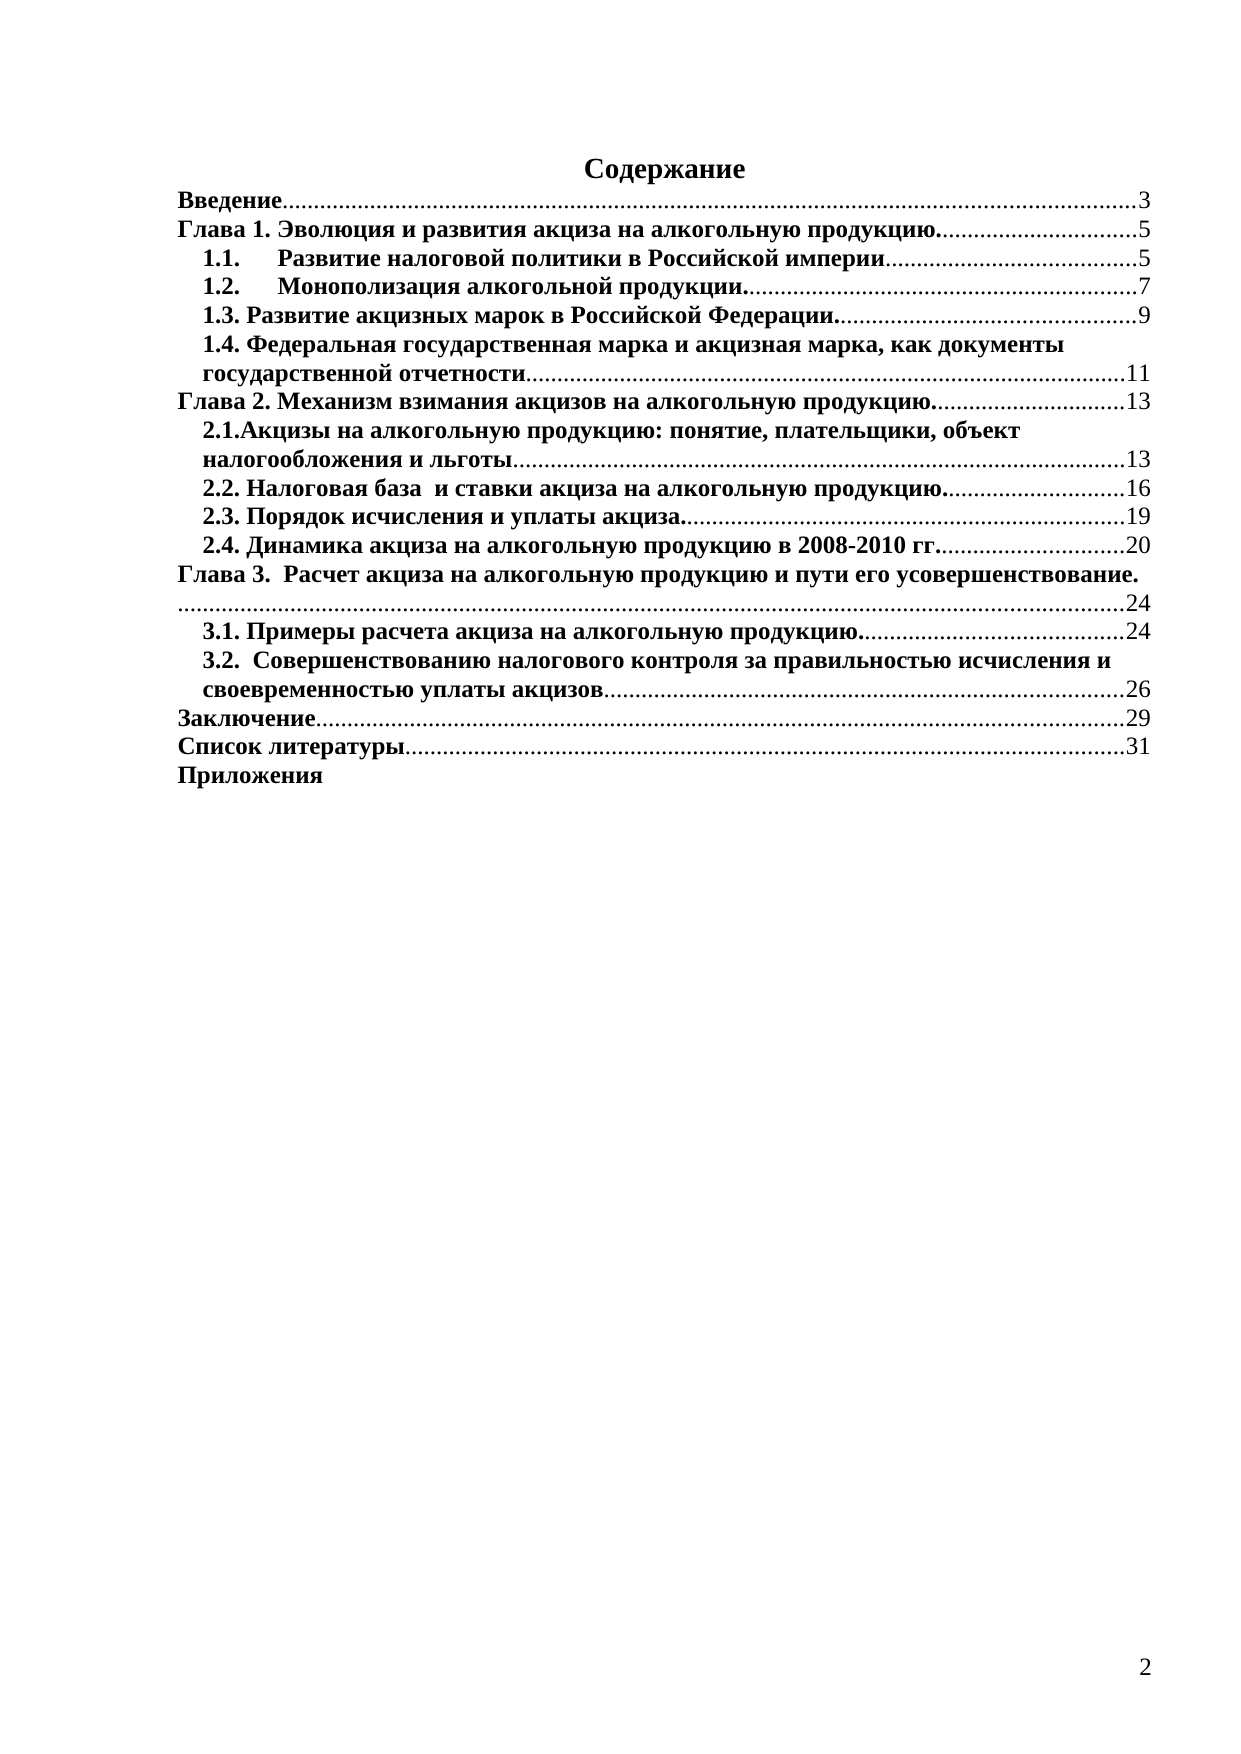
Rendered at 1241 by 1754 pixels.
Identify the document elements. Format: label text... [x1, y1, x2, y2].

text 1.2. Монополизация алкогольной продукции. 7 [202, 271, 1152, 300]
text 2.1.Акцизы на алкогольную продукцию: понятие, плательщики, объект налогообложения и льготы 13 [202, 415, 1152, 473]
text 3.1. Примеры расчета акциза на алкогольную продукцию. 24 [202, 616, 1152, 645]
text Список литературы 31 [177, 731, 1152, 760]
text 1.4. Федеральная государственная марка и акцизная марка, как документы государственной отчетности 11 [202, 329, 1152, 386]
text Глава 3. Расчет акциза на алкогольную продукцию и пути его усовершенствование. 24 [177, 559, 1152, 616]
text 3.2. Совершенствованию налогового контроля за правильностью исчисления и своевременностью уплаты акцизов 26 [202, 645, 1152, 703]
text 2.3. Порядок исчисления и уплаты акциза. 19 [202, 501, 1152, 530]
text Глава 1. Эволюция и развития акциза на алкогольную продукцию. 5 [177, 214, 1152, 243]
text 2.2. Налоговая база и ставки акциза на алкогольную продукцию. 16 [202, 473, 1152, 501]
text Содержание [177, 152, 1152, 185]
text Глава 2. Механизм взимания акцизов на алкогольную продукцию. 13 [177, 386, 1152, 415]
text Приложения [177, 760, 1152, 789]
text 1.3. Развитие акцизных марок в Российской Федерации. 9 [202, 300, 1152, 329]
text 2.4. Динамика акциза на алкогольную продукцию в 2008-2010 гг. 20 [202, 530, 1152, 559]
text 1.1. Развитие налоговой политики в Российской империи 5 [202, 243, 1152, 271]
text Заключение 29 [177, 703, 1152, 731]
text Введение 3 [177, 185, 1152, 214]
